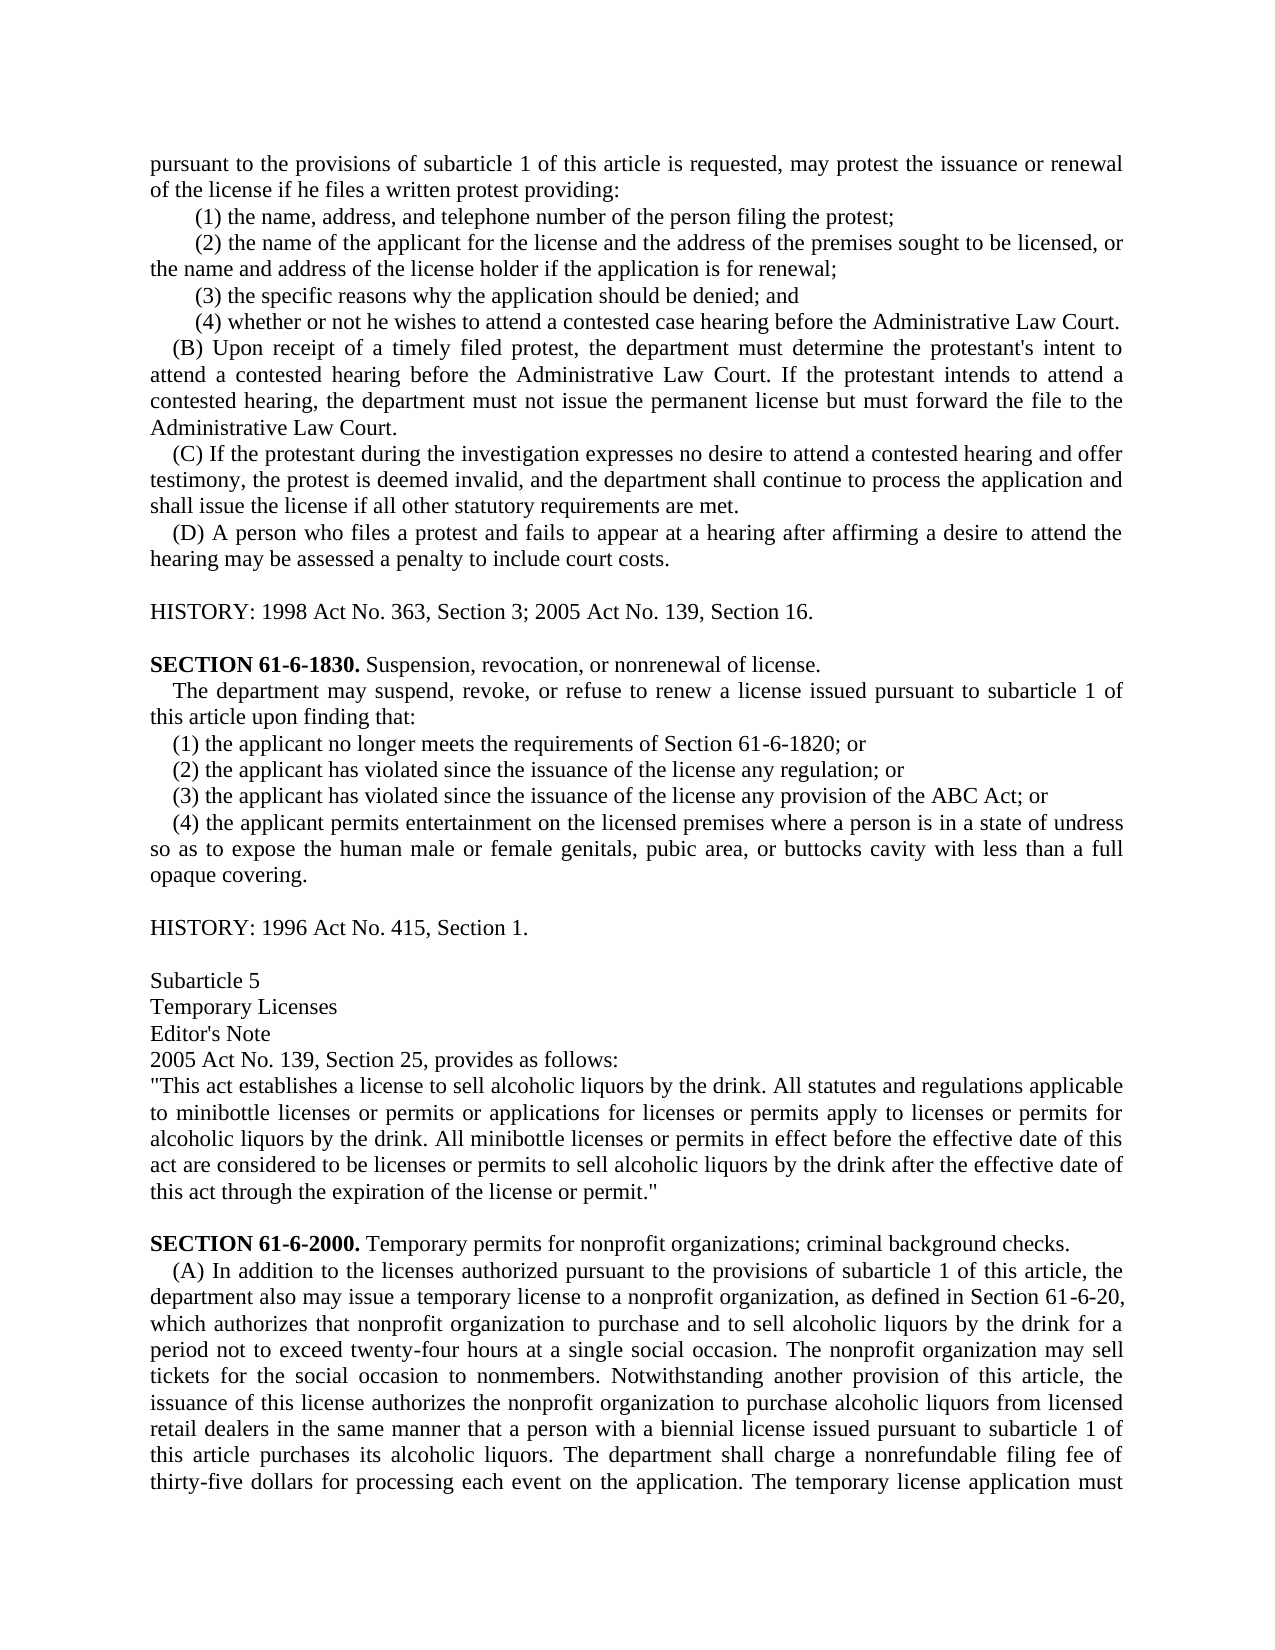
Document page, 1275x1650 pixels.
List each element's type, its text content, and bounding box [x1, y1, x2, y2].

text HISTORY: 1998 Act No. 363, Section 3; 2005 Act No. 139, Section 16. [150, 598, 1125, 624]
text (3) the specific reasons why the application should be denied; and [150, 282, 1125, 308]
text (B) Upon receipt of a timely filed protest, the department must determine the protestant's intent to attend a contested hearing before the Administrative Law Court. If the protestant intends to attend a contested hearing, the department must not issue the permanent license but must forward the file to the Administrative Law Court. [150, 334, 1125, 440]
text (4) whether or not he wishes to attend a contested case hearing before the Administrative Law Court. [150, 308, 1125, 334]
text SECTION 61-6-1830. Suspension, revocation, or nonrenewal of license. [150, 651, 1125, 677]
text "This act establishes a license to sell alcoholic liquors by the drink. All statutes and regulations applicable to minibottle licenses or permits or applications for licenses or permits apply to licenses or permits for alcoholic liquors by the drink. All minibottle licenses or permits in effect before the effective date of this act are considered to be licenses or permits to sell alcoholic liquors by the drink after the effective date of this act through the expiration of the license or permit." [150, 1072, 1125, 1204]
text (2) the applicant has violated since the issuance of the license any regulation; or [150, 756, 1125, 782]
text The department may suspend, revoke, or refuse to renew a license issued pursuant to subarticle 1 of this article upon finding that: [150, 677, 1125, 730]
text (C) If the protestant during the investigation expresses no desire to attend a contested hearing and offer testimony, the protest is deemed invalid, and the department shall continue to process the application and shall issue the license if all other statutory requirements are met. [150, 440, 1125, 519]
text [150, 1257, 1125, 1494]
text Editor's Note [150, 1020, 1125, 1046]
text (1) the applicant no longer meets the requirements of Section 61-6-1820; or [150, 730, 1125, 756]
text Subarticle 5 [150, 967, 1125, 993]
text HISTORY: 1996 Act No. 415, Section 1. [150, 914, 1125, 941]
text (4) the applicant permits entertainment on the licensed premises where a person is in a state of undress so as to expose the human male or female genitals, pubic area, or buttocks cavity with less than a full opaque covering. [150, 809, 1125, 888]
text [150, 150, 1125, 203]
text SECTION 61-6-2000. Temporary permits for nonprofit organizations; criminal background checks. [150, 1231, 1125, 1257]
text Temporary Licenses [150, 993, 1125, 1020]
text (2) the name of the applicant for the license and the address of the premises sought to be licensed, or the name and address of the license holder if the application is for renewal; [150, 229, 1125, 282]
text (1) the name, address, and telephone number of the person filing the protest; [150, 203, 1125, 229]
text (3) the applicant has violated since the issuance of the license any provision of the ABC Act; or [150, 782, 1125, 809]
text 2005 Act No. 139, Section 25, provides as follows: [150, 1046, 1125, 1072]
text (D) A person who files a protest and fails to appear at a hearing after affirming a desire to attend the hearing may be assessed a penalty to include court costs. [150, 519, 1125, 572]
